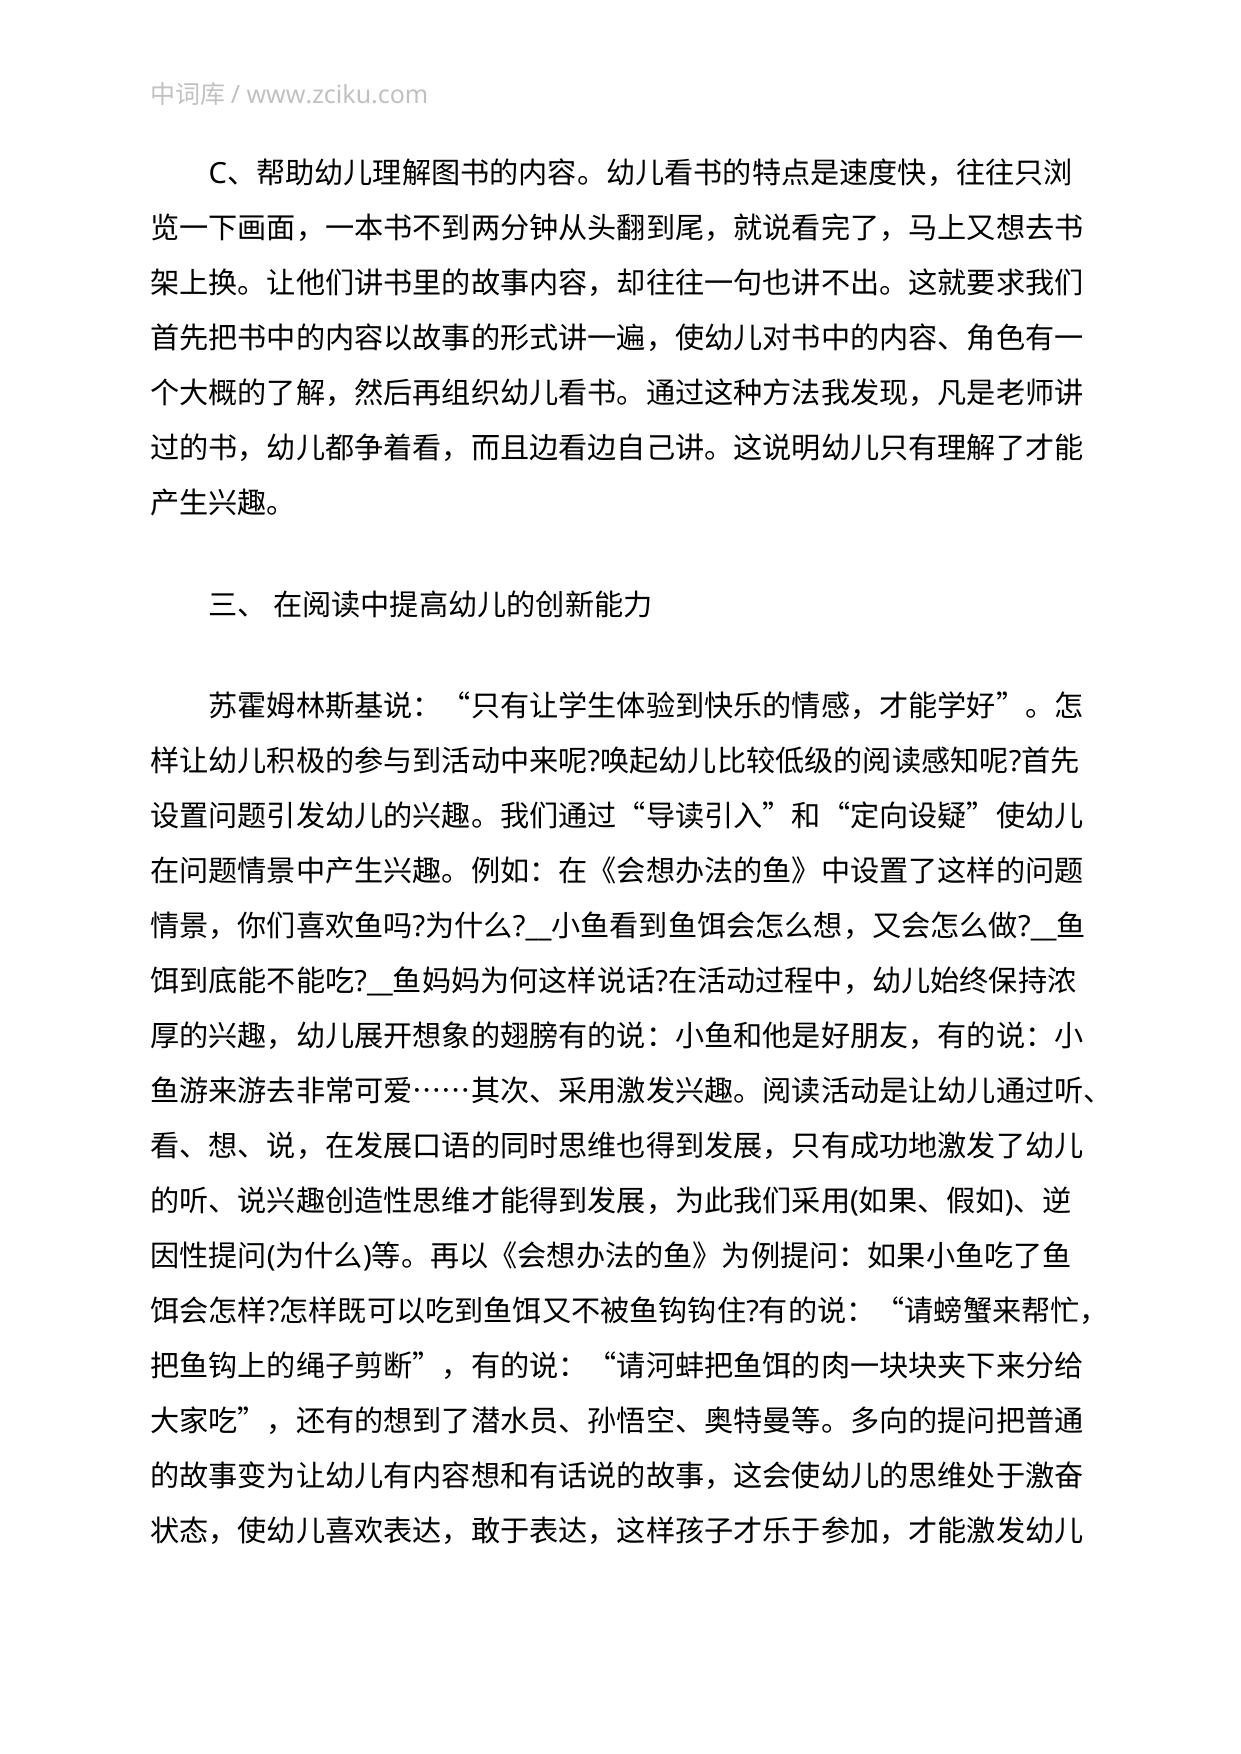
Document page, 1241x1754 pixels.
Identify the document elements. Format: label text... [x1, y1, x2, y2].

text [150, 683, 1090, 1549]
text C、帮助幼儿理解图书的内容。幼儿看书的特点是速度快，往往只浏览一下画面，一本书不到两分钟从头翻到尾，就说看完了，马上又想去书架上换。让他们讲书里的故事内容，却往往一句也讲不出。这就要求我们首先把书中的内容以故事的形式讲一遍，使幼儿对书中的内容、角色有一个大概的了解，然后再组织幼儿看书。通过这种方法我发现，凡是老师讲过的书，幼儿都争着看，而且边看边自己讲。这说明幼儿只有理解了才能产生兴趣。 [150, 150, 1090, 522]
text 三、 在阅读中提高幼儿的创新能力 [150, 581, 1090, 623]
